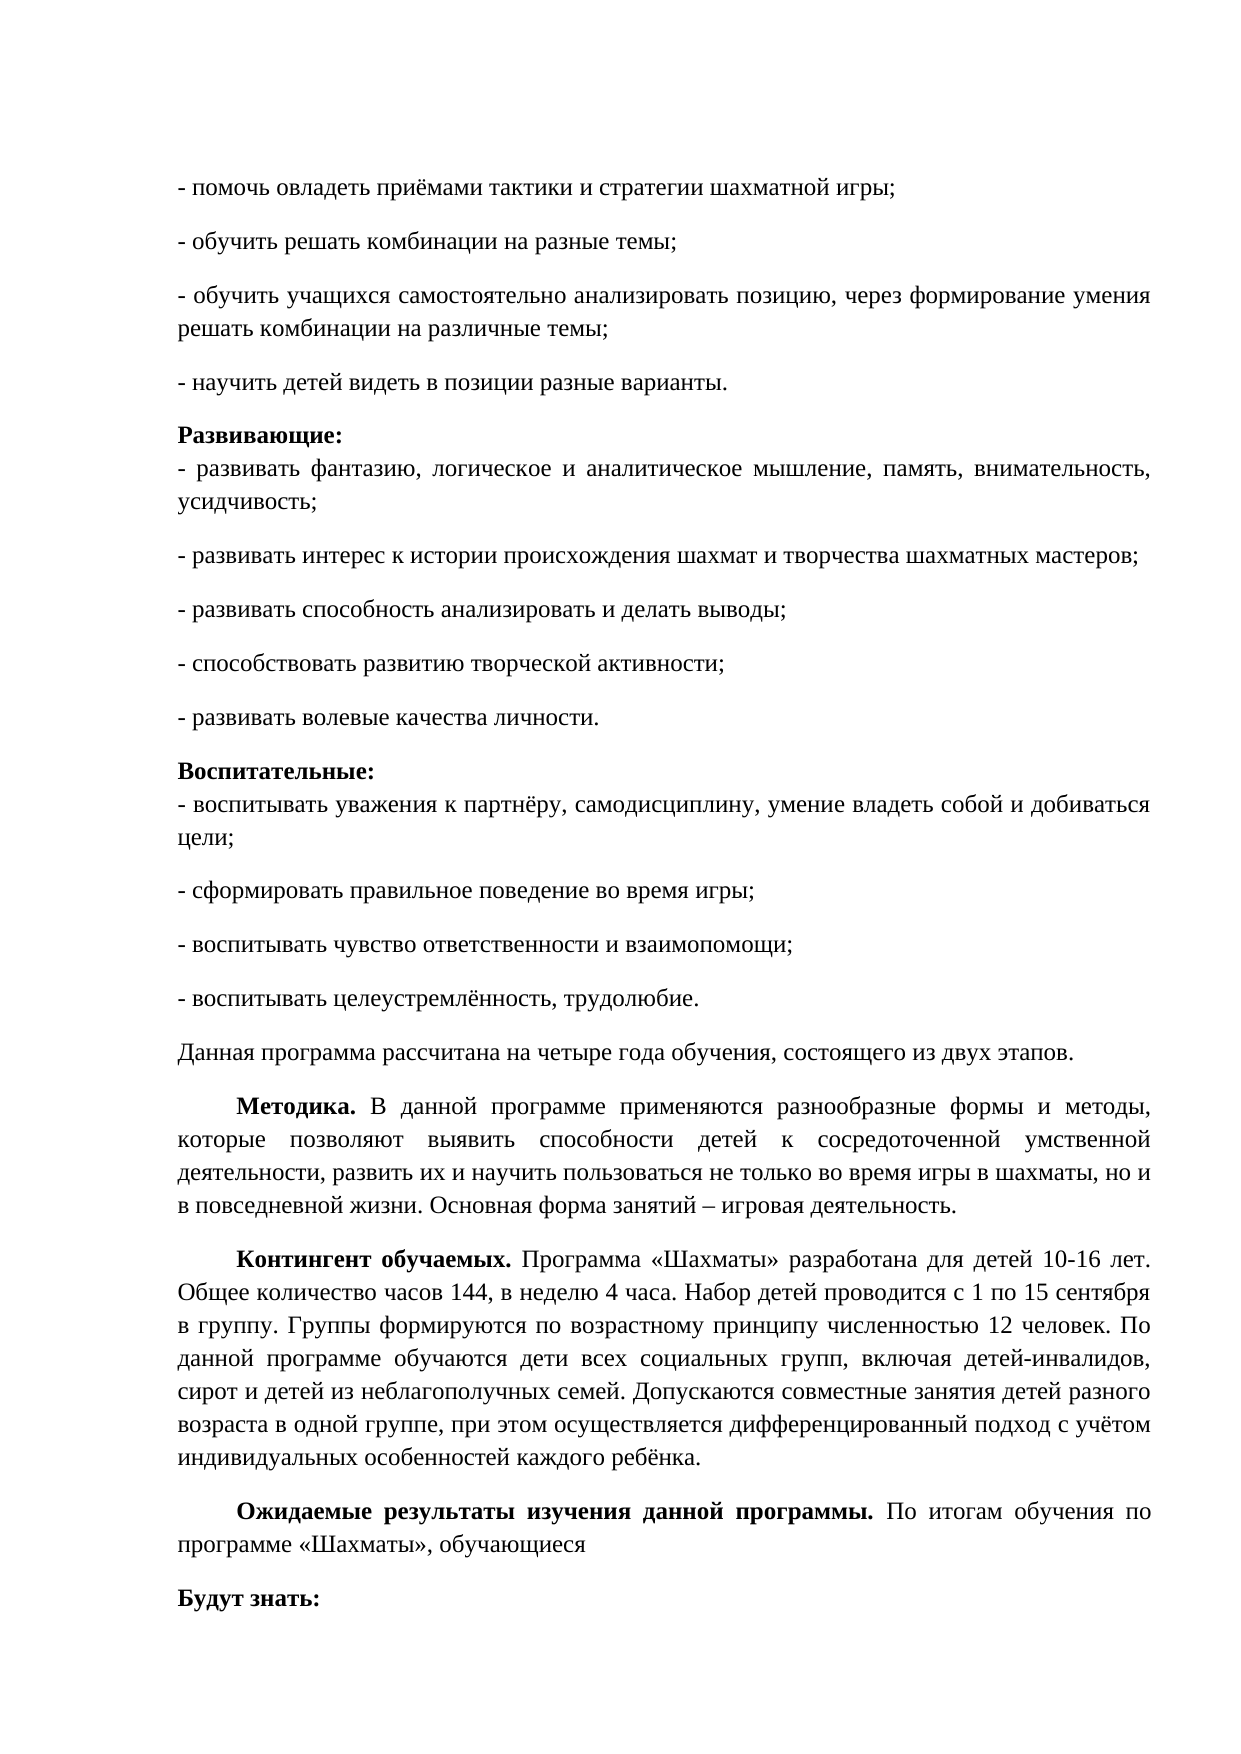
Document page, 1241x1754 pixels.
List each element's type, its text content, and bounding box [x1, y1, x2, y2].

text - помочь овладеть приёмами тактики и стратегии шахматной игры; [177, 172, 1152, 201]
text - развивать интерес к истории происхождения шахмат и творчества шахматных мастеров; [177, 540, 1152, 569]
text - способствовать развитию творческой активности; [177, 648, 1152, 677]
text - развивать способность анализировать и делать выводы; [177, 594, 1152, 623]
text Данная программа рассчитана на четыре года обучения, состоящего из двух этапов. [177, 1037, 1152, 1066]
text Будут знать: [177, 1583, 1152, 1612]
text - научить детей видеть в позиции разные варианты. [177, 367, 1152, 395]
text - развивать волевые качества личности. [177, 702, 1152, 731]
text - обучить учащихся самостоятельно анализировать позицию, через формирование умения решать комбинации на различные темы; [177, 280, 1152, 341]
text - воспитывать чувство ответственности и взаимопомощи; [177, 929, 1152, 958]
text - воспитывать целеустремлённость, трудолюбие. [177, 983, 1152, 1012]
text Развивающие: - развивать фантазию, логическое и аналитическое мышление, память, внимательность, усидчивость; [177, 420, 1152, 515]
text Методика. В данной программе применяются разнообразные формы и методы, которые позволяют выявить способности детей к сосредоточенной умственной деятельности, развить их и научить пользоваться не только во время игры в шахматы, но и в повседневной жизни. Основная форма занятий – игровая деятельность. [177, 1091, 1152, 1219]
text - сформировать правильное поведение во время игры; [177, 876, 1152, 904]
text Ожидаемые результаты изучения данной программы. По итогам обучения по программе «Шахматы», обучающиеся [177, 1496, 1152, 1558]
text Контингент обучаемых. Программа «Шахматы» разработана для детей 10-16 лет. Общее количество часов 144, в неделю 4 часа. Набор детей проводится с 1 по 15 сентября в группу. Группы формируются по возрастному принципу численностью 12 человек. По данной программе обучаются дети всех социальных групп, включая детей-инвалидов, сирот и детей из неблагополучных семей. Допускаются совместные занятия детей разного возраста в одной группе, при этом осуществляется дифференцированный подход с учётом индивидуальных особенностей каждого ребёнка. [177, 1244, 1152, 1471]
text Воспитательные: - воспитывать уважения к партнёру, самодисциплину, умение владеть собой и добиваться цели; [177, 756, 1152, 851]
text - обучить решать комбинации на разные темы; [177, 226, 1152, 254]
